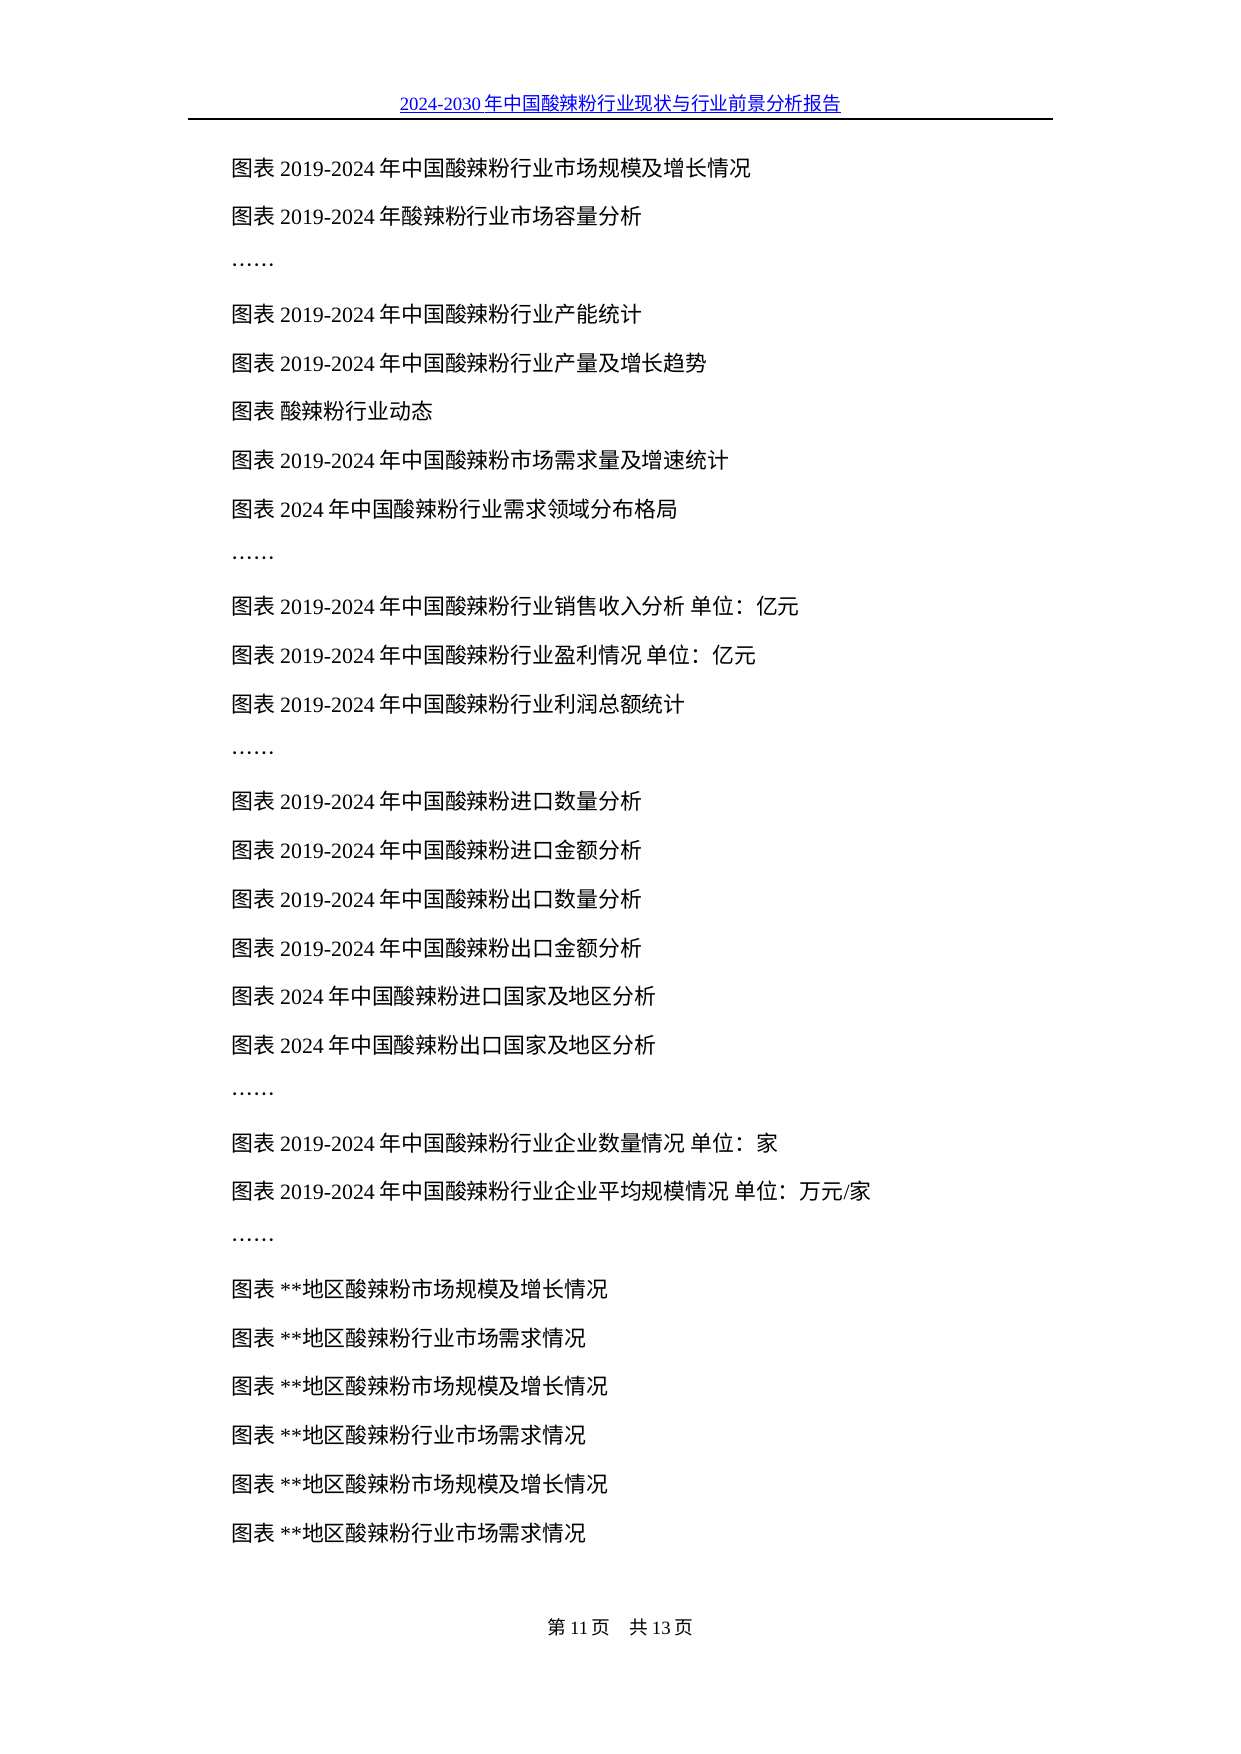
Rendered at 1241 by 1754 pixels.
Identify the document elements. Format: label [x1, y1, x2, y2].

text [187, 150, 1053, 1548]
